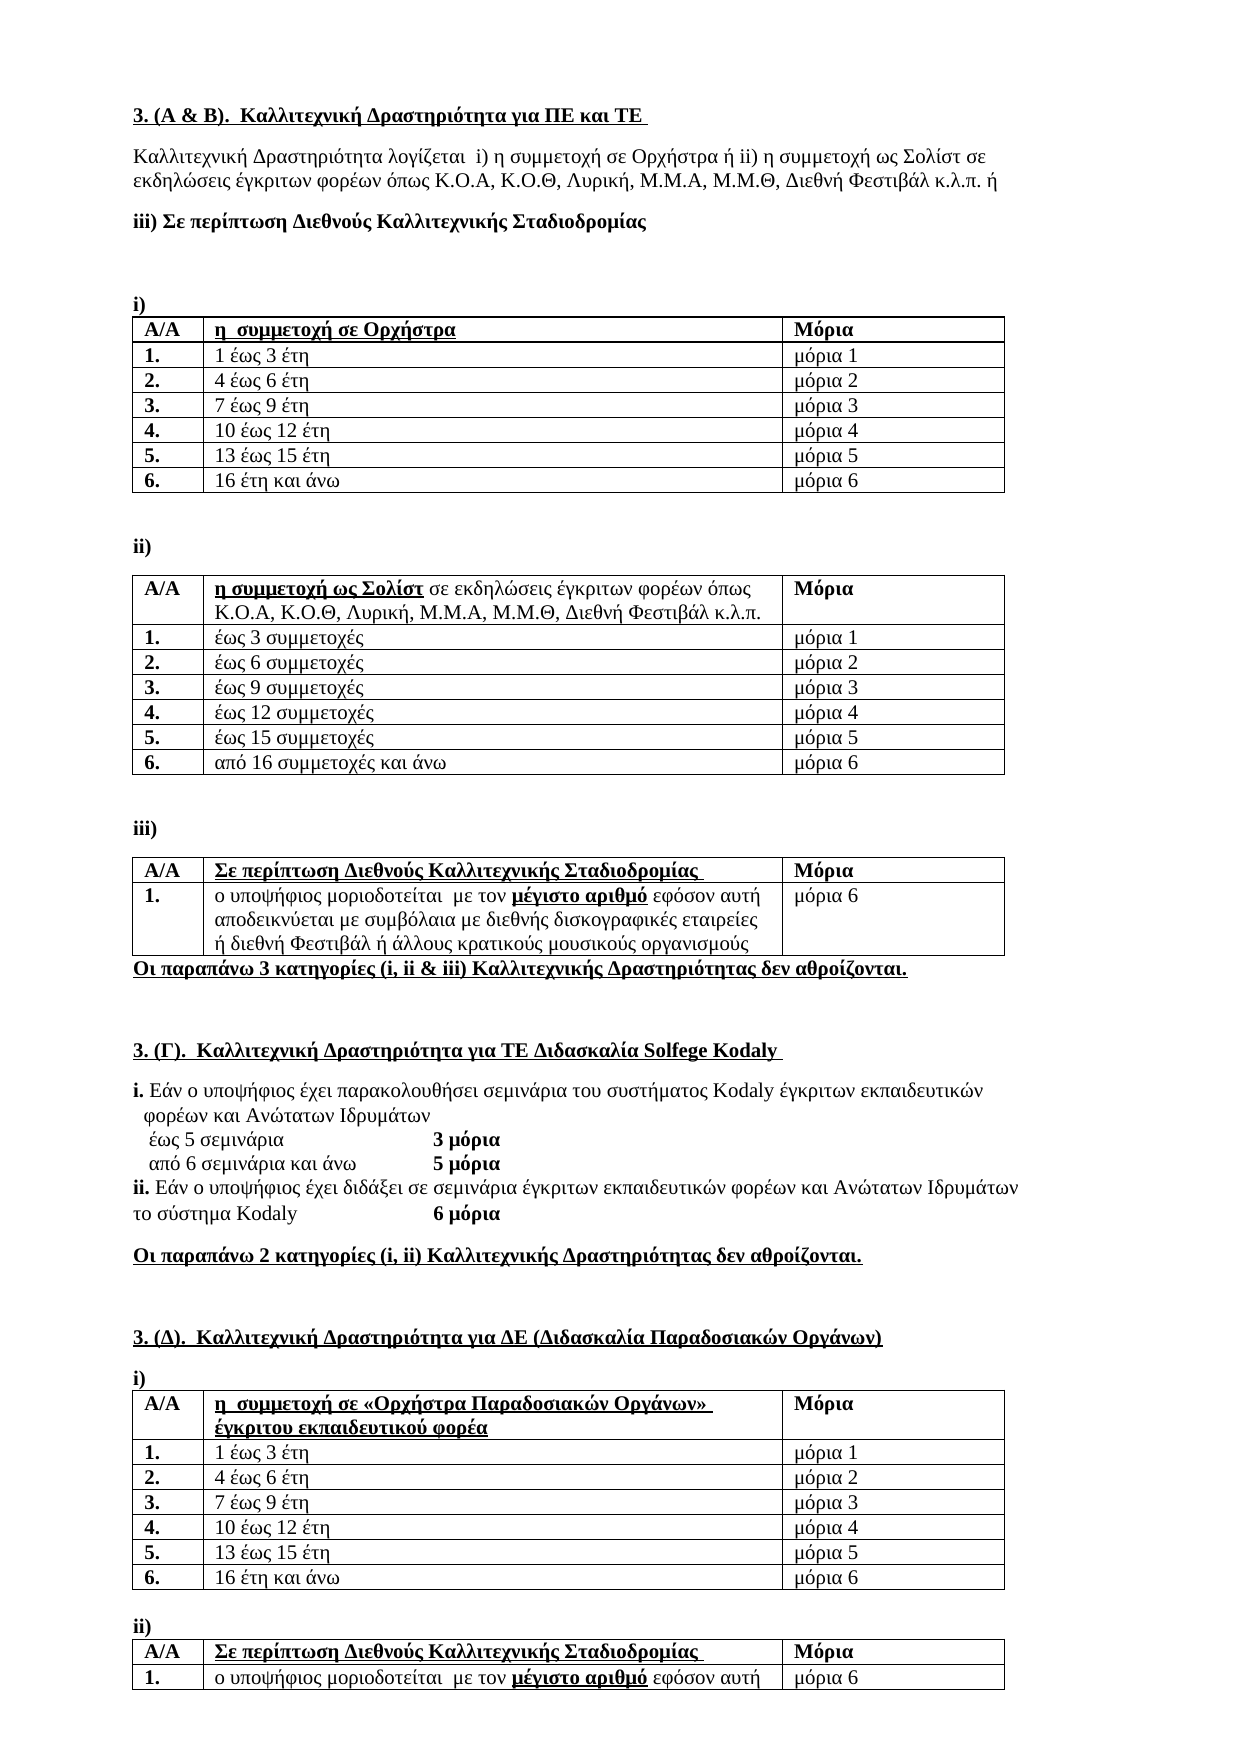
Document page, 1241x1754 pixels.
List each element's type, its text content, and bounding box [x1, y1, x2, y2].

table_cell μόρια 6 [783, 750, 1004, 774]
table_cell 7 έως 9 έτη [204, 393, 782, 417]
table_cell 1. [133, 883, 203, 955]
table_header Μόρια [783, 1391, 1004, 1439]
table_cell 5. [133, 443, 203, 467]
table_header Α/Α [133, 1391, 203, 1439]
table_cell μόρια 4 [783, 418, 1004, 442]
table_cell μόρια 1 [783, 625, 1004, 649]
text 3. (Δ). Καλλιτεχνική Δραστηριότητα για ΔΕ (Διδασκαλία Παραδοσιακών Οργάνων) [133, 1325, 1053, 1349]
table_cell 5. [133, 725, 203, 749]
table_cell μόρια 1 [783, 1440, 1004, 1464]
text i) [133, 1365, 1053, 1389]
table_cell 3. [133, 1490, 203, 1514]
table_cell 2. [133, 368, 203, 392]
table_cell 1 έως 3 έτη [204, 1440, 782, 1464]
table_cell μόρια 5 [783, 1540, 1004, 1564]
table_cell μόρια 6 [783, 1565, 1004, 1589]
table_cell 1. [133, 1440, 203, 1464]
table_header Σε περίπτωση Διεθνούς Καλλιτεχνικής Σταδιοδρομίας [204, 858, 782, 882]
table_cell 4 έως 6 έτη [204, 1465, 782, 1489]
table_cell μόρια 2 [783, 368, 1004, 392]
table_cell μόρια 3 [783, 1490, 1004, 1514]
table_cell 1 έως 3 έτη [204, 343, 782, 367]
text 3. (Γ). Καλλιτεχνική Δραστηριότητα για ΤΕ Διδασκαλία Solfege Kodaly [133, 1038, 1053, 1062]
table_cell έως 6 συμμετοχές [204, 650, 782, 674]
table_header Μόρια [783, 858, 1004, 882]
text 3. (Α & Β). Καλλιτεχνική Δραστηριότητα για ΠΕ και ΤΕ [133, 103, 1053, 127]
table_header Μόρια [783, 576, 1004, 624]
table_header Α/Α [133, 1640, 203, 1663]
table_cell μόρια 5 [783, 443, 1004, 467]
table_header Μόρια [783, 318, 1004, 341]
table_cell 1. [133, 343, 203, 367]
table_header η συμμετοχή ως Σολίστ σε εκδηλώσεις έγκριτων φορέων όπως Κ.Ο.Α, Κ.Ο.Θ, Λυρική, Μ.Μ.Α, Μ.Μ.Θ, Διεθνή Φεστιβάλ κ.λ.π. [204, 576, 782, 624]
table_cell 1. [133, 625, 203, 649]
table_cell μόρια 2 [783, 650, 1004, 674]
text ii. Εάν ο υποψήφιος έχει διδάξει σε σεμινάρια έγκριτων εκπαιδευτικών φορέων και Ανώτατων Ιδρυμάτων το σύστημα Kodaly 6 μόρια [133, 1175, 1053, 1225]
table_cell μόρια 5 [783, 725, 1004, 749]
table_cell μόρια 6 [783, 1665, 1004, 1689]
table_cell μόρια 1 [783, 343, 1004, 367]
text i. Εάν ο υποψήφιος έχει παρακολουθήσει σεμινάρια του συστήματος Kodaly έγκριτων εκπαιδευτικών [133, 1078, 1053, 1102]
text ii) [133, 1614, 1053, 1638]
table_cell 3. [133, 393, 203, 417]
table_cell 10 έως 12 έτη [204, 418, 782, 442]
table_cell 13 έως 15 έτη [204, 1540, 782, 1564]
text iii) [133, 816, 1053, 840]
table_header Σε περίπτωση Διεθνούς Καλλιτεχνικής Σταδιοδρομίας [204, 1640, 782, 1663]
table_cell έως 9 συμμετοχές [204, 675, 782, 699]
text από 6 σεμινάρια και άνω 5 μόρια [133, 1151, 1053, 1175]
table_cell μόρια 4 [783, 700, 1004, 724]
table_cell 1. [133, 1665, 203, 1689]
table_cell 6. [133, 1565, 203, 1589]
table_cell μόρια 3 [783, 675, 1004, 699]
table_cell 2. [133, 1465, 203, 1489]
table_cell 6. [133, 750, 203, 774]
table_cell 4. [133, 418, 203, 442]
table_cell 3. [133, 675, 203, 699]
table_header Α/Α [133, 576, 203, 624]
table_header η συμμετοχή σε «Ορχήστρα Παραδοσιακών Οργάνων» έγκριτου εκπαιδευτικού φορέα [204, 1391, 782, 1439]
table_header Α/Α [133, 318, 203, 341]
table_cell 4. [133, 1515, 203, 1539]
table_cell 2. [133, 650, 203, 674]
table_header Μόρια [783, 1640, 1004, 1663]
table_cell 7 έως 9 έτη [204, 1490, 782, 1514]
text Καλλιτεχνική Δραστηριότητα λογίζεται i) η συμμετοχή σε Ορχήστρα ή ii) η συμμετοχή ως Σολίστ σε εκδηλώσεις έγκριτων φορέων όπως Κ.Ο.Α, Κ.Ο.Θ, Λυρική, Μ.Μ.Α, Μ.Μ.Θ, Διεθνή Φεστιβάλ κ.λ.π. ή [133, 144, 1053, 192]
text ii) [133, 534, 1053, 558]
table_cell 13 έως 15 έτη [204, 443, 782, 467]
table_cell έως 3 συμμετοχές [204, 625, 782, 649]
table_cell έως 12 συμμετοχές [204, 700, 782, 724]
table_cell 4. [133, 700, 203, 724]
text Οι παραπάνω 3 κατηγορίες (i, ii & iii) Καλλιτεχνικής Δραστηριότητας δεν αθροίζονται. [133, 956, 1053, 980]
table_cell έως 15 συμμετοχές [204, 725, 782, 749]
table_cell 16 έτη και άνω [204, 468, 782, 492]
table_cell από 16 συμμετοχές και άνω [204, 750, 782, 774]
text iii) Σε περίπτωση Διεθνούς Καλλιτεχνικής Σταδιοδρομίας [133, 209, 1053, 233]
table_cell 4 έως 6 έτη [204, 368, 782, 392]
table_cell 16 έτη και άνω [204, 1565, 782, 1589]
table_header η συμμετοχή σε Ορχήστρα [204, 318, 782, 341]
table_cell 10 έως 12 έτη [204, 1515, 782, 1539]
text έως 5 σεμινάρια 3 μόρια [133, 1127, 1053, 1151]
table_cell 6. [133, 468, 203, 492]
table_cell 5. [133, 1540, 203, 1564]
table_cell μόρια 6 [783, 468, 1004, 492]
text φορέων και Ανώτατων Ιδρυμάτων [133, 1102, 1053, 1127]
table_cell μόρια 3 [783, 393, 1004, 417]
table_cell μόρια 2 [783, 1465, 1004, 1489]
table_cell μόρια 6 [783, 883, 1004, 955]
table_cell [204, 1665, 782, 1689]
table_cell μόρια 4 [783, 1515, 1004, 1539]
text Οι παραπάνω 2 κατηγορίες (i, ii) Καλλιτεχνικής Δραστηριότητας δεν αθροίζονται. [133, 1243, 1053, 1267]
text i) [133, 292, 1053, 316]
table_header Α/Α [133, 858, 203, 882]
